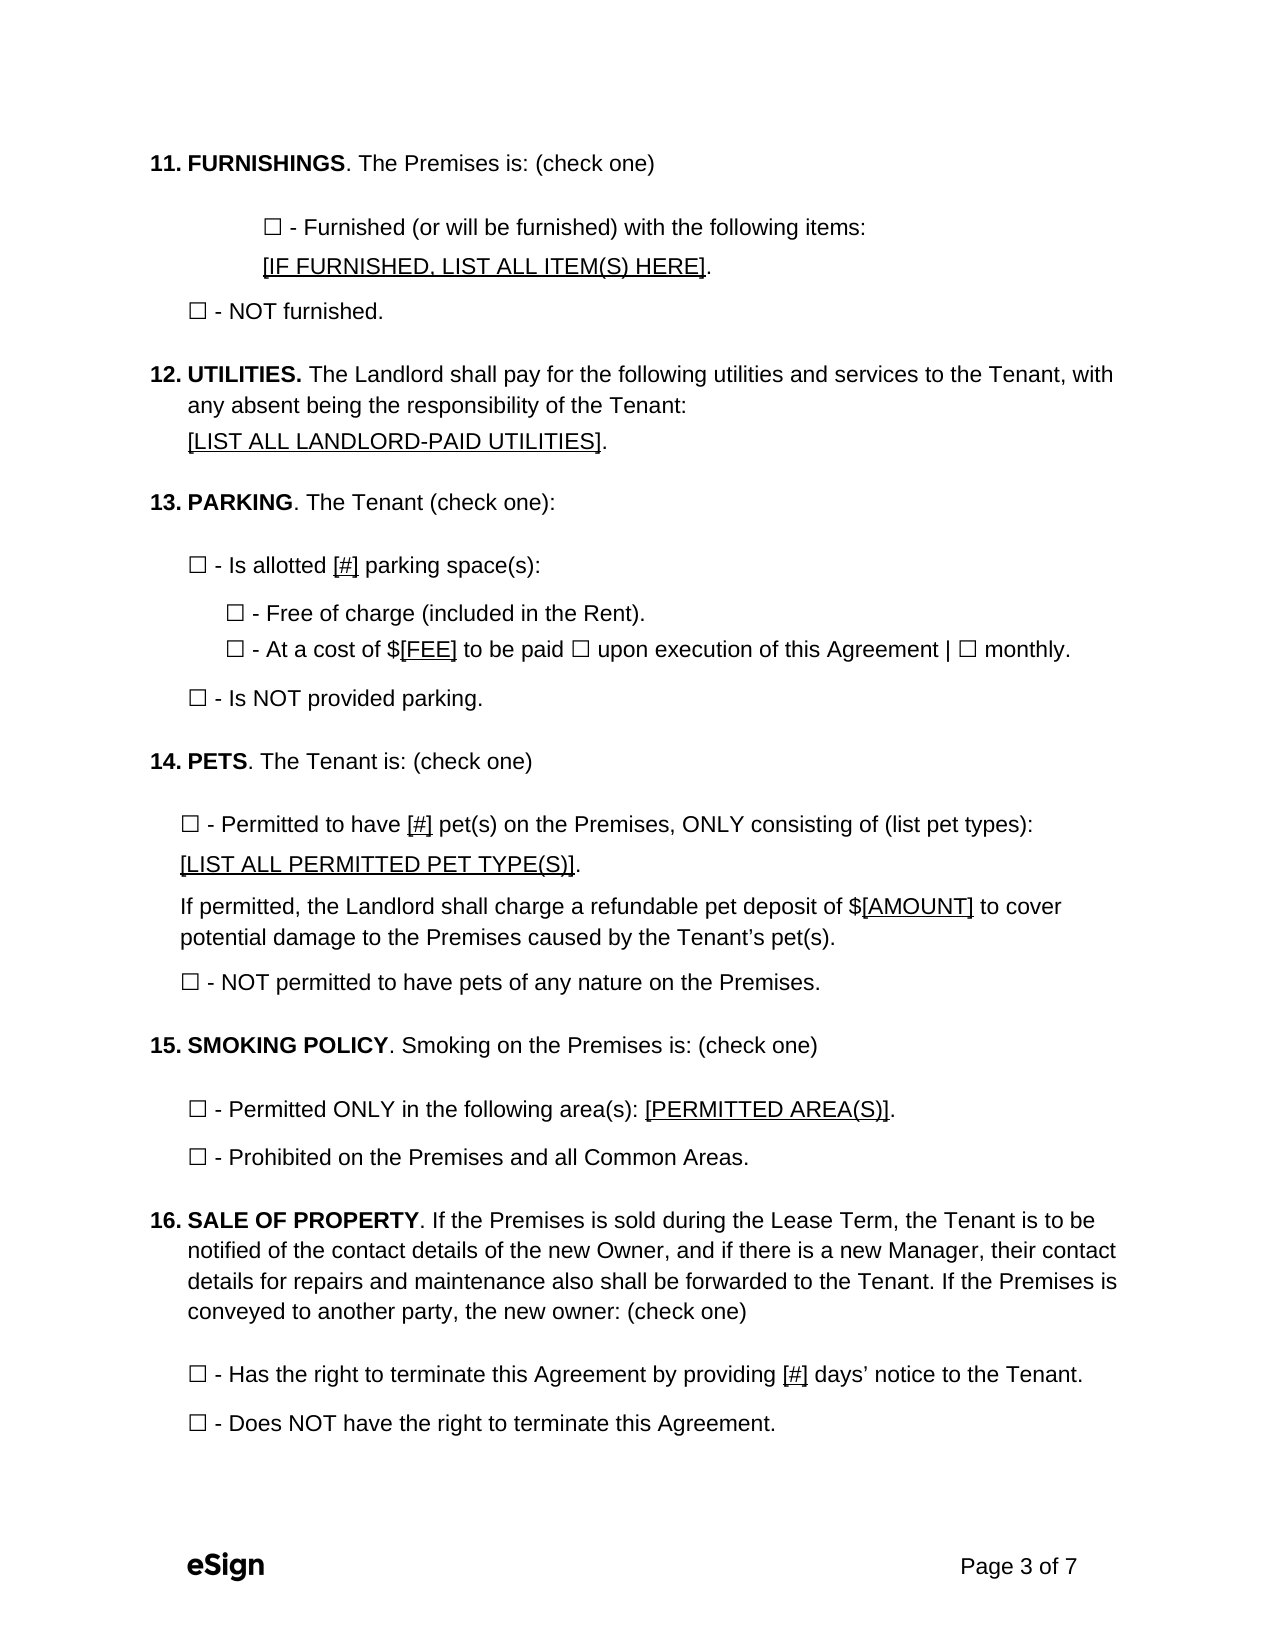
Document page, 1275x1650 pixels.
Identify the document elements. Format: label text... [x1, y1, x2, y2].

list - At a cost of $[FEE] to be paid upon execution of this Agreement | monthly. [195, 633, 1125, 664]
list - Free of charge (included in the Rent). [195, 597, 1125, 629]
list PARKING. The Tenant (check one): [150, 488, 1125, 515]
list SMOKING POLICY. Smoking on the Premises is: (check one) [150, 1032, 1125, 1059]
text [IF FURNISHED, LIST ALL ITEM(S) HERE]. [225, 253, 1125, 279]
text - Furnished (or will be furnished) with the following items: [225, 210, 1125, 242]
list - Is allotted [#] parking space(s): [187, 549, 1125, 580]
list - Prohibited on the Premises and all Common Areas. [187, 1141, 1125, 1172]
list - Permitted ONLY in the following area(s): [PERMITTED AREA(S)]. [187, 1093, 1125, 1124]
list - NOT furnished. [187, 295, 1125, 327]
list UTILITIES. The Landlord shall pay for the following utilities and services to the Tenant, with any absent being the responsibility of the Tenant: [150, 361, 1125, 418]
text If permitted, the Landlord shall charge a refundable pet deposit of $[AMOUNT] to cover potential damage to the Premises caused by the Tenant’s pet(s). [180, 893, 1125, 950]
list - NOT permitted to have pets of any nature on the Premises. [180, 966, 1125, 997]
list - Has the right to terminate this Agreement by providing [#] days’ notice to the Tenant. [187, 1358, 1125, 1389]
list [LIST ALL LANDLORD-PAID UTILITIES]. [187, 428, 1125, 454]
list FURNISHINGS. The Premises is: (check one) [150, 150, 1125, 176]
list [LIST ALL PERMITTED PET TYPE(S)]. [180, 851, 1125, 877]
list PETS. The Tenant is: (check one) [150, 748, 1125, 774]
list - Is NOT provided parking. [187, 682, 1125, 713]
list - Does NOT have the right to terminate this Agreement. [187, 1407, 1125, 1438]
picture [172, 1538, 282, 1592]
list SALE OF PROPERTY. If the Premises is sold during the Lease Term, the Tenant is to be notified of the contact details of the new Owner, and if there is a new Manager, their contact details for repairs and maintenance also shall be forwarded to the Tenant. If the Premises is conveyed to another party, the new owner: (check one) [150, 1207, 1125, 1324]
list - Permitted to have [#] pet(s) on the Premises, ONLY consisting of (list pet types): [180, 808, 1125, 839]
